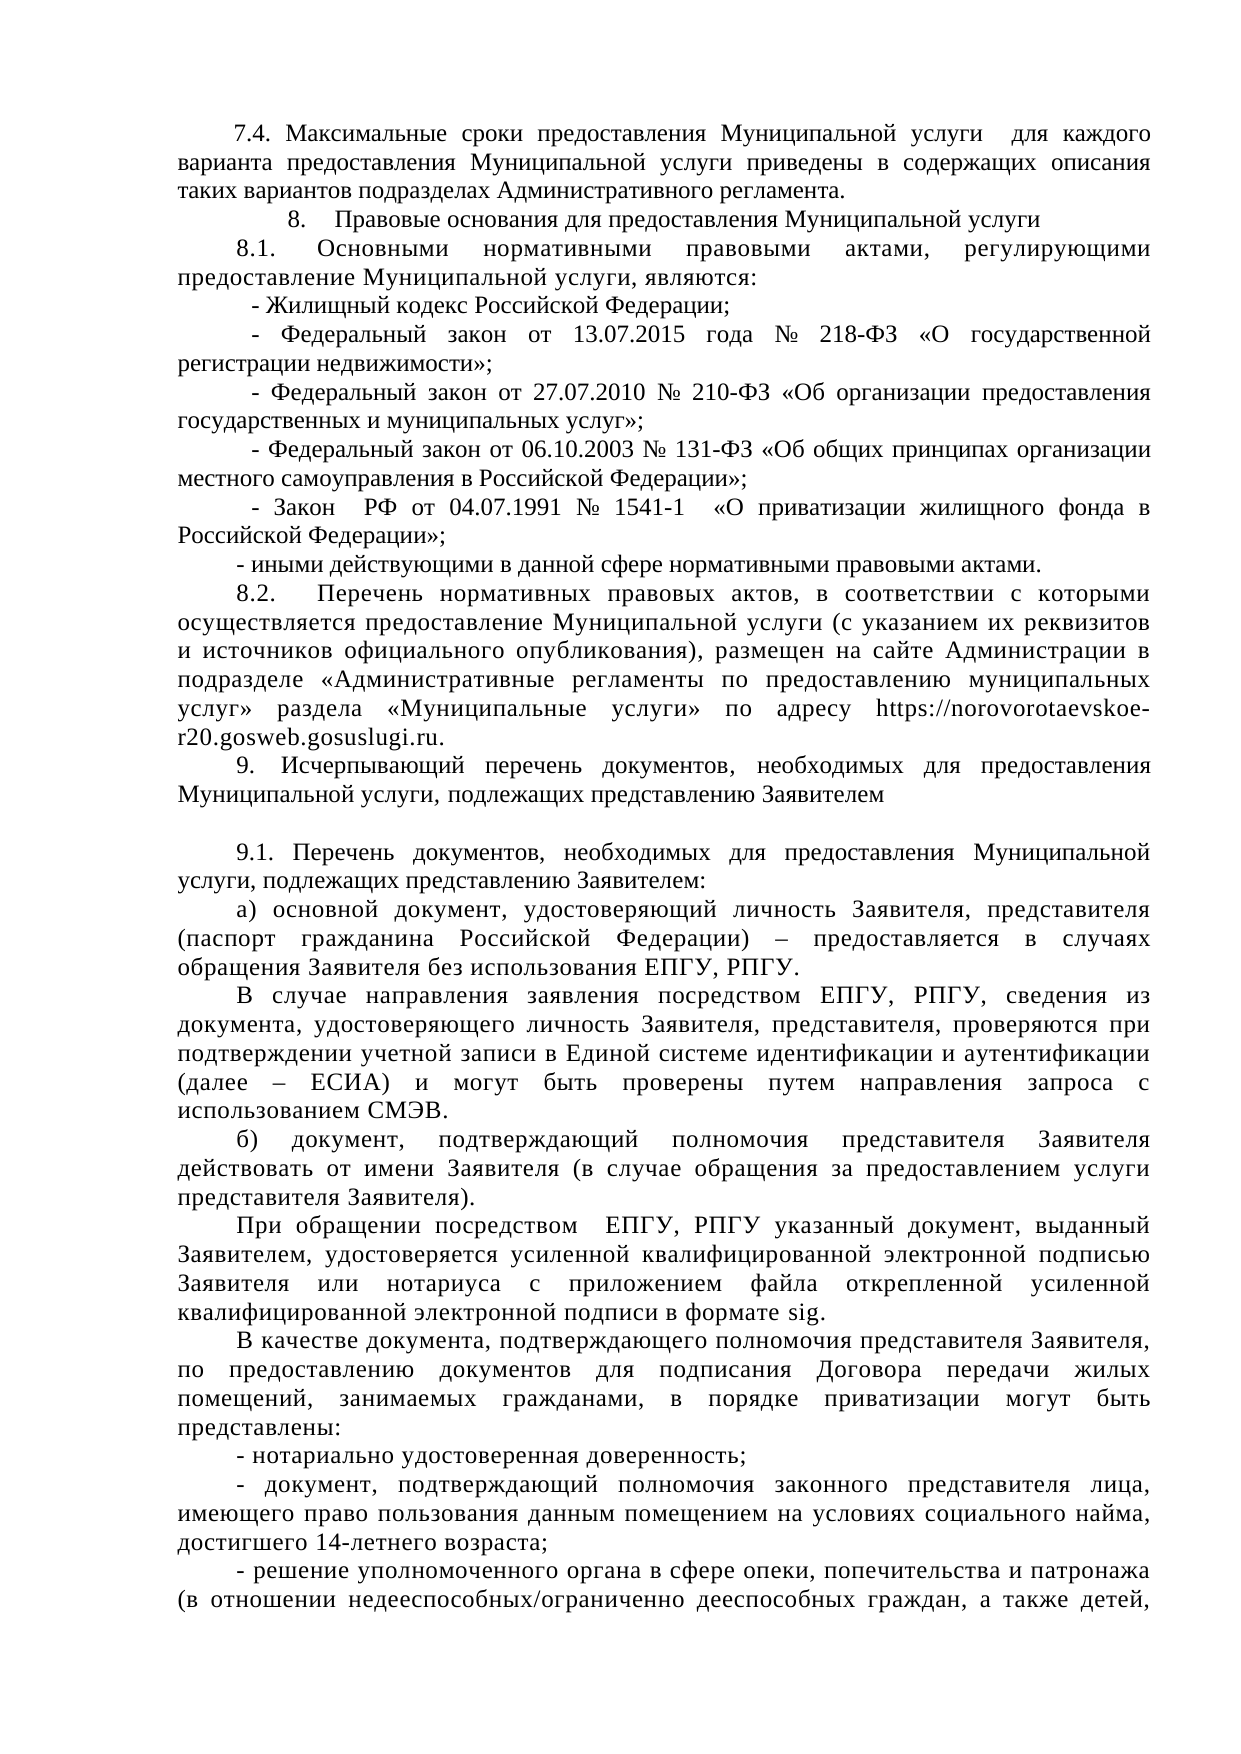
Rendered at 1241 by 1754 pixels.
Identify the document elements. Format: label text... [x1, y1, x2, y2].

list Правовые основания для предоставления Муниципальной услуги [177, 204, 1152, 233]
text 9.1. Перечень документов, необходимых для предоставления Муниципальной услуги, подлежащих представлению Заявителем: [177, 837, 1152, 894]
text - документ, подтверждающий полномочия законного представителя лица, имеющего право пользования данным помещением на условиях социального найма, достигшего 14-летнего возраста; [177, 1469, 1152, 1556]
text - нотариально удостоверенная доверенность; [177, 1441, 1152, 1469]
text - Закон РФ от 04.07.1991 № 1541-1 «О приватизации жилищного фонда в Российской Федерации»; [177, 492, 1152, 549]
list Исчерпывающий перечень документов, необходимых для предоставления Муниципальной услуги, подлежащих представлению Заявителем [177, 751, 1152, 808]
text - Жилищный кодекс Российской Федерации; [177, 291, 1152, 319]
text - иными действующими в данной сфере нормативными правовыми актами. [177, 549, 1152, 578]
text б) документ, подтверждающий полномочия представителя Заявителя действовать от имени Заявителя (в случае обращения за предоставлением услуги представителя Заявителя). [177, 1124, 1152, 1211]
text В качестве документа, подтверждающего полномочия представителя Заявителя, по предоставлению документов для подписания Договора передачи жилых помещений, занимаемых гражданами, в порядке приватизации могут быть представлены: [177, 1326, 1152, 1441]
text - Федеральный закон от 27.07.2010 № 210-ФЗ «Об организации предоставления государственных и муниципальных услуг»; [177, 377, 1152, 434]
list Основными нормативными правовыми актами, регулирующими предоставление Муниципальной услуги, являются: [177, 233, 1152, 291]
text При обращении посредством ЕПГУ, РПГУ указанный документ, выданный Заявителем, удостоверяется усиленной квалифицированной электронной подписью Заявителя или нотариуса с приложением файла открепленной усиленной квалифицированной электронной подписи в формате sig. [177, 1211, 1152, 1326]
text - Федеральный закон от 06.10.2003 № 131-ФЗ «Об общих принципах организации местного самоуправления в Российской Федерации»; [177, 434, 1152, 492]
list Перечень нормативных правовых актов, в соответствии с которыми осуществляется предоставление Муниципальной услуги (с указанием их реквизитов и источников официального опубликования), размещен на сайте Администрации в подразделе «Административные регламенты по предоставлению муниципальных услуг» раздела «Муниципальные услуги» по адресу https://norovorotaevskoe-r20.gosweb.gosuslugi.ru. [177, 578, 1152, 751]
text а) основной документ, удостоверяющий личность Заявителя, представителя (паспорт гражданина Российской Федерации) – предоставляется в случаях обращения Заявителя без использования ЕПГУ, РПГУ. [177, 894, 1152, 981]
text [177, 1556, 1152, 1613]
text - Федеральный закон от 13.07.2015 года № 218-ФЗ «О государственной регистрации недвижимости»; [177, 319, 1152, 377]
text 7.4. Максимальные сроки предоставления Муниципальной услуги для каждого варианта предоставления Муниципальной услуги приведены в содержащих описания таких вариантов подразделах Административного регламента. [177, 118, 1152, 204]
text В случае направления заявления посредством ЕПГУ, РПГУ, сведения из документа, удостоверяющего личность Заявителя, представителя, проверяются при подтверждении учетной записи в Единой системе идентификации и аутентификации (далее – ЕСИА) и могут быть проверены путем направления запроса с использованием СМЭВ. [177, 981, 1152, 1124]
